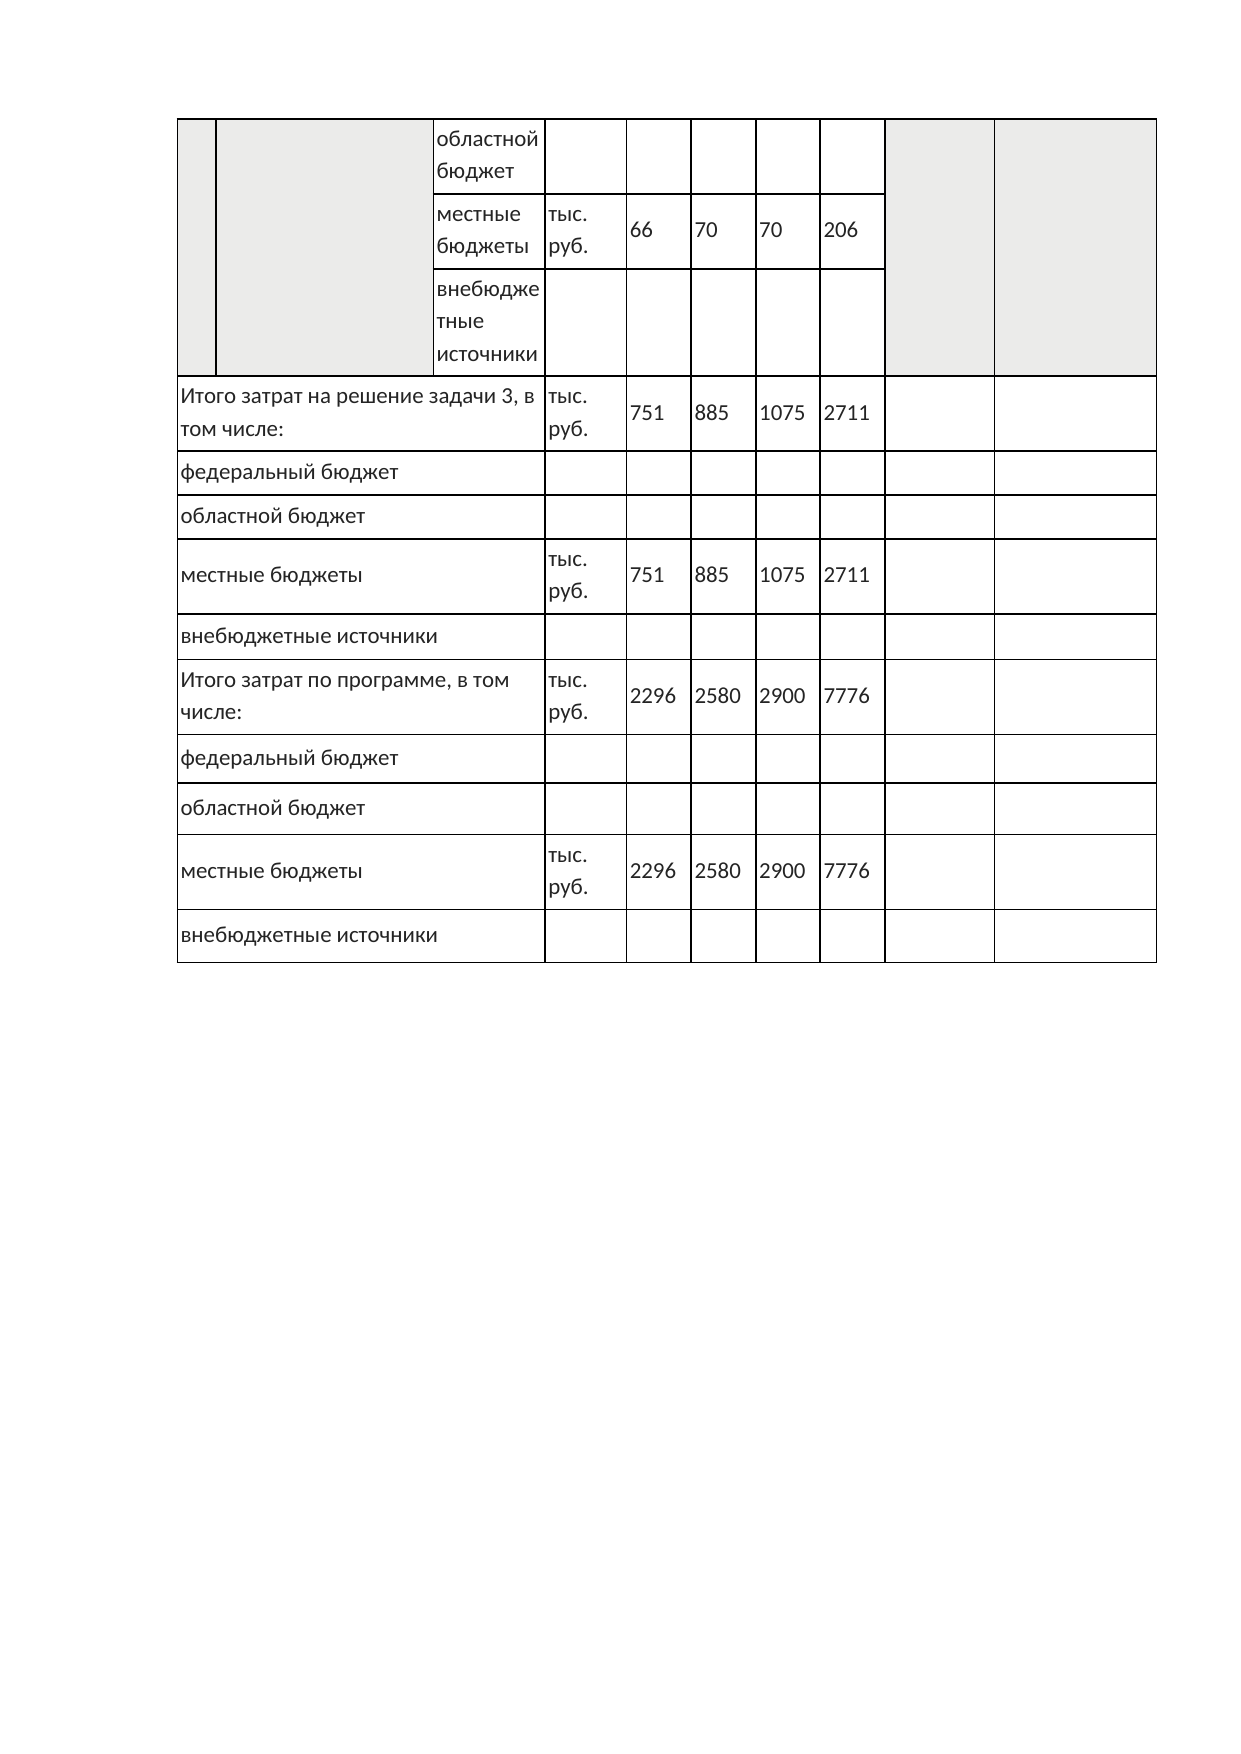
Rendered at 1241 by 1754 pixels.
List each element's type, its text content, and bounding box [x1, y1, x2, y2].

table_cell 2711 [821, 540, 884, 613]
table_cell внебюджетные источники [178, 910, 544, 962]
table_cell [546, 784, 626, 833]
table_cell [627, 496, 690, 538]
table_cell [886, 615, 994, 658]
table_cell [692, 120, 755, 193]
table_cell [886, 540, 994, 613]
table_cell 66 [627, 195, 690, 268]
table_cell [692, 615, 755, 658]
table_cell 885 [692, 377, 755, 450]
table_cell [886, 452, 994, 494]
table_cell [627, 910, 690, 962]
table_cell [757, 735, 819, 782]
table_cell [757, 270, 819, 375]
table_cell [886, 496, 994, 538]
table_cell [995, 452, 1156, 494]
table_cell федеральный бюджет [178, 735, 544, 782]
table_cell [546, 496, 626, 538]
table_cell тыс. руб. [546, 660, 626, 733]
table_cell [995, 660, 1156, 733]
table_cell [995, 377, 1156, 450]
table_cell [627, 615, 690, 658]
table_cell [886, 377, 994, 450]
table_cell Итого затрат на решение задачи 3, в том числе: [178, 377, 544, 450]
table_cell 2296 [627, 660, 690, 733]
table_cell [886, 735, 994, 782]
table_cell 1075 [757, 377, 819, 450]
table_cell 751 [627, 377, 690, 450]
table_cell тыс. руб. [546, 835, 626, 908]
table_cell [757, 910, 819, 962]
table_cell [995, 735, 1156, 782]
table_cell 2711 [821, 377, 884, 450]
table_cell [627, 120, 690, 193]
table_cell областной бюджет [434, 120, 544, 193]
table_cell 885 [692, 540, 755, 613]
table_cell [546, 270, 626, 375]
table_cell [995, 540, 1156, 613]
table_cell федеральный бюджет [178, 452, 544, 494]
table_cell [995, 615, 1156, 658]
table_cell [692, 496, 755, 538]
table_cell [886, 835, 994, 908]
table_cell 70 [692, 195, 755, 268]
table_cell местные бюджеты [434, 195, 544, 268]
table_cell [627, 784, 690, 833]
table_cell областной бюджет [178, 784, 544, 833]
table_cell 7776 [821, 660, 884, 733]
table_cell [821, 784, 884, 833]
table_cell 2296 [627, 835, 690, 908]
table_cell тыс. руб. [546, 540, 626, 613]
table_cell [757, 615, 819, 658]
table_cell Итого затрат по программе, в том числе: [178, 660, 544, 733]
table_cell [692, 452, 755, 494]
table_cell 70 [757, 195, 819, 268]
table_cell 2900 [757, 835, 819, 908]
table_cell [692, 784, 755, 833]
table_cell [886, 660, 994, 733]
table_cell [627, 270, 690, 375]
table_cell областной бюджет [178, 496, 544, 538]
table_cell [886, 910, 994, 962]
table_cell [821, 910, 884, 962]
table_cell [757, 120, 819, 193]
table_cell 2580 [692, 660, 755, 733]
table_cell [995, 496, 1156, 538]
table_cell [821, 120, 884, 193]
table_cell [627, 452, 690, 494]
table_cell [757, 452, 819, 494]
table_cell [757, 784, 819, 833]
table_cell 206 [821, 195, 884, 268]
table_cell [821, 615, 884, 658]
table_cell [757, 496, 819, 538]
table_cell тыс. руб. [546, 377, 626, 450]
table_cell [821, 496, 884, 538]
table_cell внебюджетные источники [434, 270, 544, 375]
table_cell [995, 835, 1156, 908]
table_cell [995, 784, 1156, 833]
table_cell [692, 270, 755, 375]
table_cell 1075 [757, 540, 819, 613]
table_cell 751 [627, 540, 690, 613]
table_cell [546, 910, 626, 962]
table_cell местные бюджеты [178, 835, 544, 908]
table_cell [546, 735, 626, 782]
table_cell 2900 [757, 660, 819, 733]
table_cell 2580 [692, 835, 755, 908]
table_cell [821, 452, 884, 494]
table_cell [995, 910, 1156, 962]
table_cell [627, 735, 690, 782]
table_cell [821, 270, 884, 375]
table_cell [886, 784, 994, 833]
table_cell [546, 615, 626, 658]
table_cell [692, 910, 755, 962]
table_cell [821, 735, 884, 782]
table_cell 7776 [821, 835, 884, 908]
table_cell [546, 120, 626, 193]
table_cell внебюджетные источники [178, 615, 544, 658]
table_cell [692, 735, 755, 782]
table_cell [546, 452, 626, 494]
table_cell местные бюджеты [178, 540, 544, 613]
table_cell тыс. руб. [546, 195, 626, 268]
